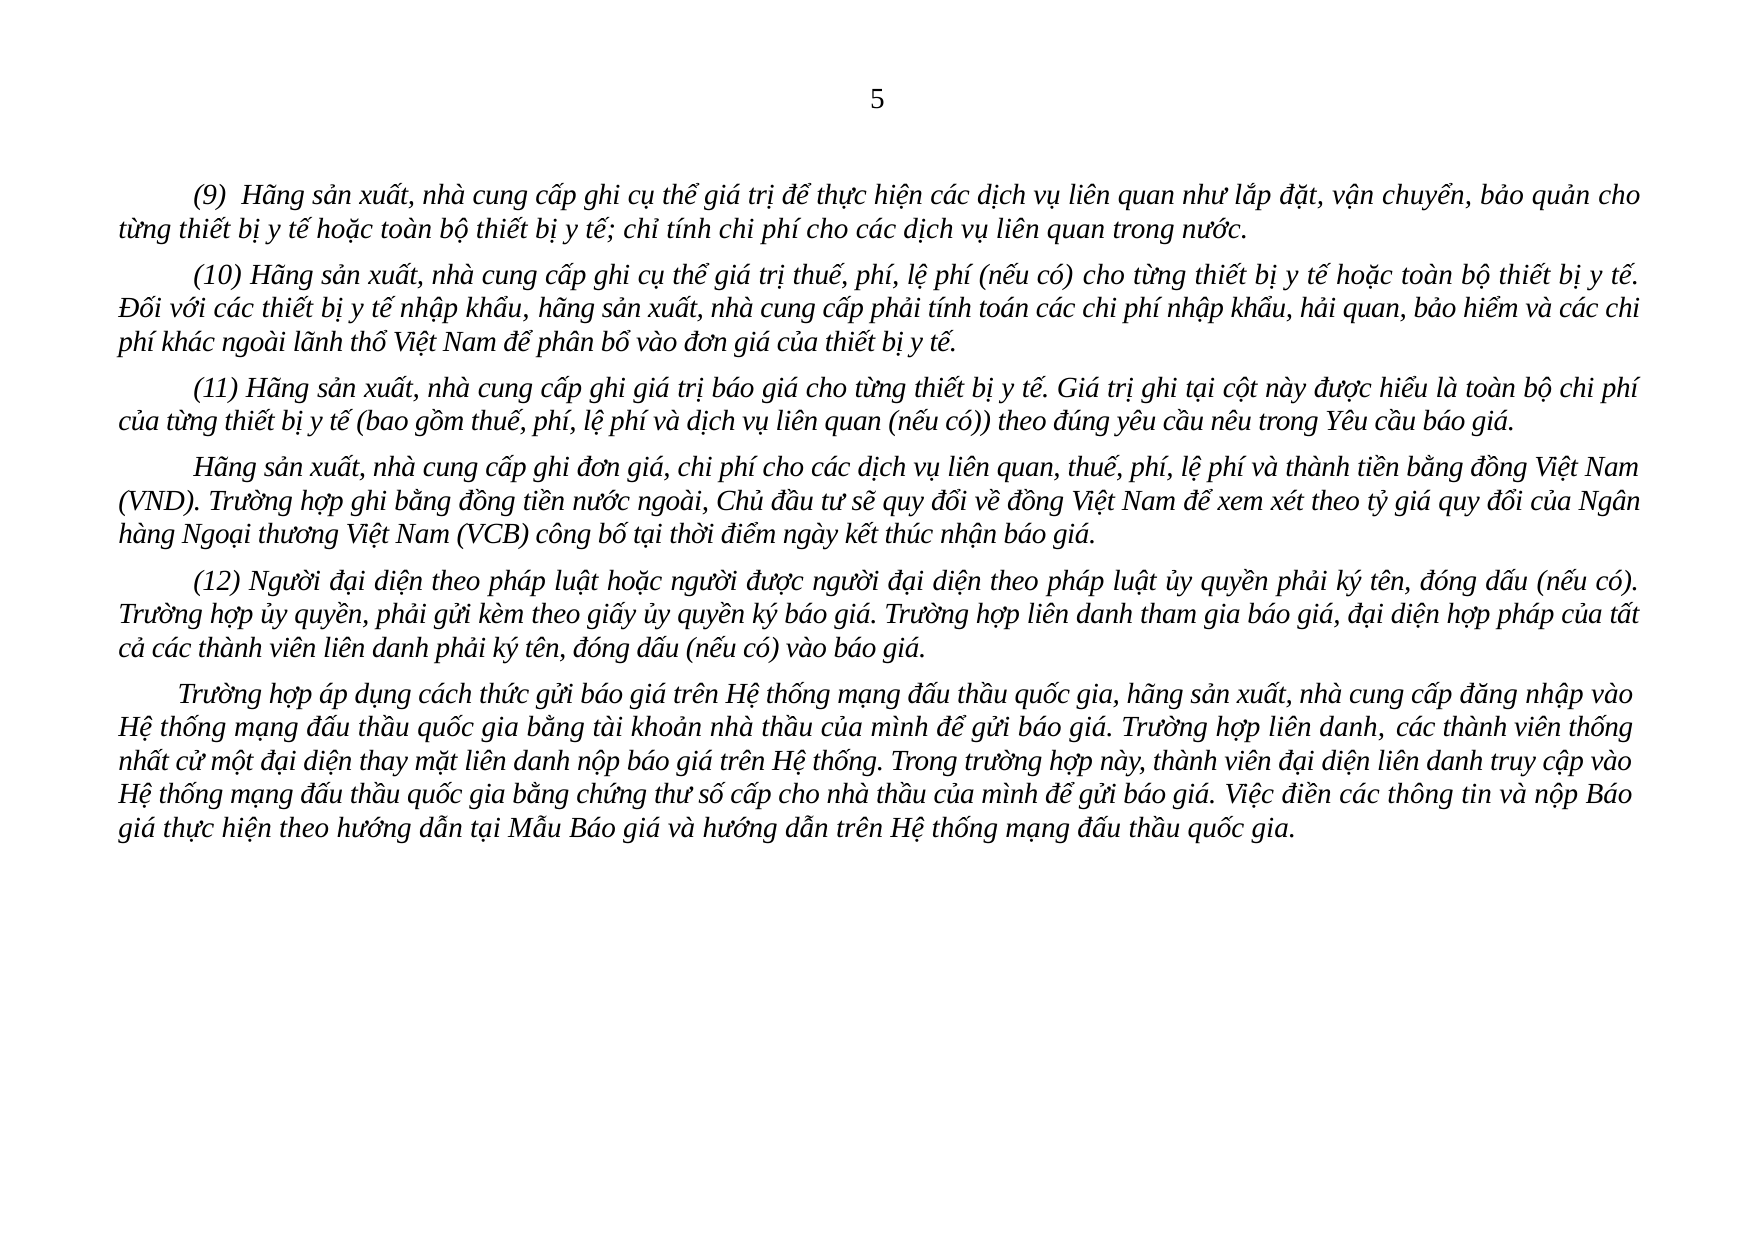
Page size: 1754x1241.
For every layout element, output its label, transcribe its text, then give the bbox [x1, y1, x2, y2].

text Hãng sản xuất, nhà cung cấp ghi đơn giá, chi phí cho các dịch vụ liên quan, thuế, phí, lệ phí và thành tiền bằng đồng Việt Nam (VND). Trường hợp ghi bằng đồng tiền nước ngoài, Chủ đầu tư sẽ quy đổi về đồng Việt Nam để xem xét theo tỷ giá quy đổi của Ngân hàng Ngoại thương Việt Nam (VCB) công bố tại thời điểm ngày kết thúc nhận báo giá. [118, 449, 1643, 550]
text (9) Hãng sản xuất, nhà cung cấp ghi cụ thể giá trị để thực hiện các dịch vụ liên quan như lắp đặt, vận chuyển, bảo quản cho từng thiết bị y tế hoặc toàn bộ thiết bị y tế; chỉ tính chi phí cho các dịch vụ liên quan trong nước. [118, 177, 1643, 244]
text (11) Hãng sản xuất, nhà cung cấp ghi giá trị báo giá cho từng thiết bị y tế. Giá trị ghi tại cột này được hiểu là toàn bộ chi phí của từng thiết bị y tế (bao gồm thuế, phí, lệ phí và dịch vụ liên quan (nếu có)) theo đúng yêu cầu nêu trong Yêu cầu báo giá. [118, 370, 1643, 437]
text (12) Người đại diện theo pháp luật hoặc người được người đại diện theo pháp luật ủy quyền phải ký tên, đóng dấu (nếu có). Trường hợp ủy quyền, phải gửi kèm theo giấy ủy quyền ký báo giá. Trường hợp liên danh tham gia báo giá, đại diện hợp pháp của tất cả các thành viên liên danh phải ký tên, đóng dấu (nếu có) vào báo giá. [118, 563, 1643, 663]
text Trường hợp áp dụng cách thức gửi báo giá trên Hệ thống mạng đấu thầu quốc gia, hãng sản xuất, nhà cung cấp đăng nhập vào Hệ thống mạng đấu thầu quốc gia bằng tài khoản nhà thầu của mình để gửi báo giá. Trường hợp liên danh, các thành viên thống nhất cử một đại diện thay mặt liên danh nộp báo giá trên Hệ thống. Trong trường hợp này, thành viên đại diện liên danh truy cập vào Hệ thống mạng đấu thầu quốc gia bằng chứng thư số cấp cho nhà thầu của mình để gửi báo giá. Việc điền các thông tin và nộp Báo giá thực hiện theo hướng dẫn tại Mẫu Báo giá và hướng dẫn trên Hệ thống mạng đấu thầu quốc gia. [118, 676, 1636, 843]
text (10) Hãng sản xuất, nhà cung cấp ghi cụ thể giá trị thuế, phí, lệ phí (nếu có) cho từng thiết bị y tế hoặc toàn bộ thiết bị y tế. Đối với các thiết bị y tế nhập khẩu, hãng sản xuất, nhà cung cấp phải tính toán các chi phí nhập khẩu, hải quan, bảo hiểm và các chi phí khác ngoài lãnh thổ Việt Nam để phân bổ vào đơn giá của thiết bị y tế. [118, 257, 1643, 357]
